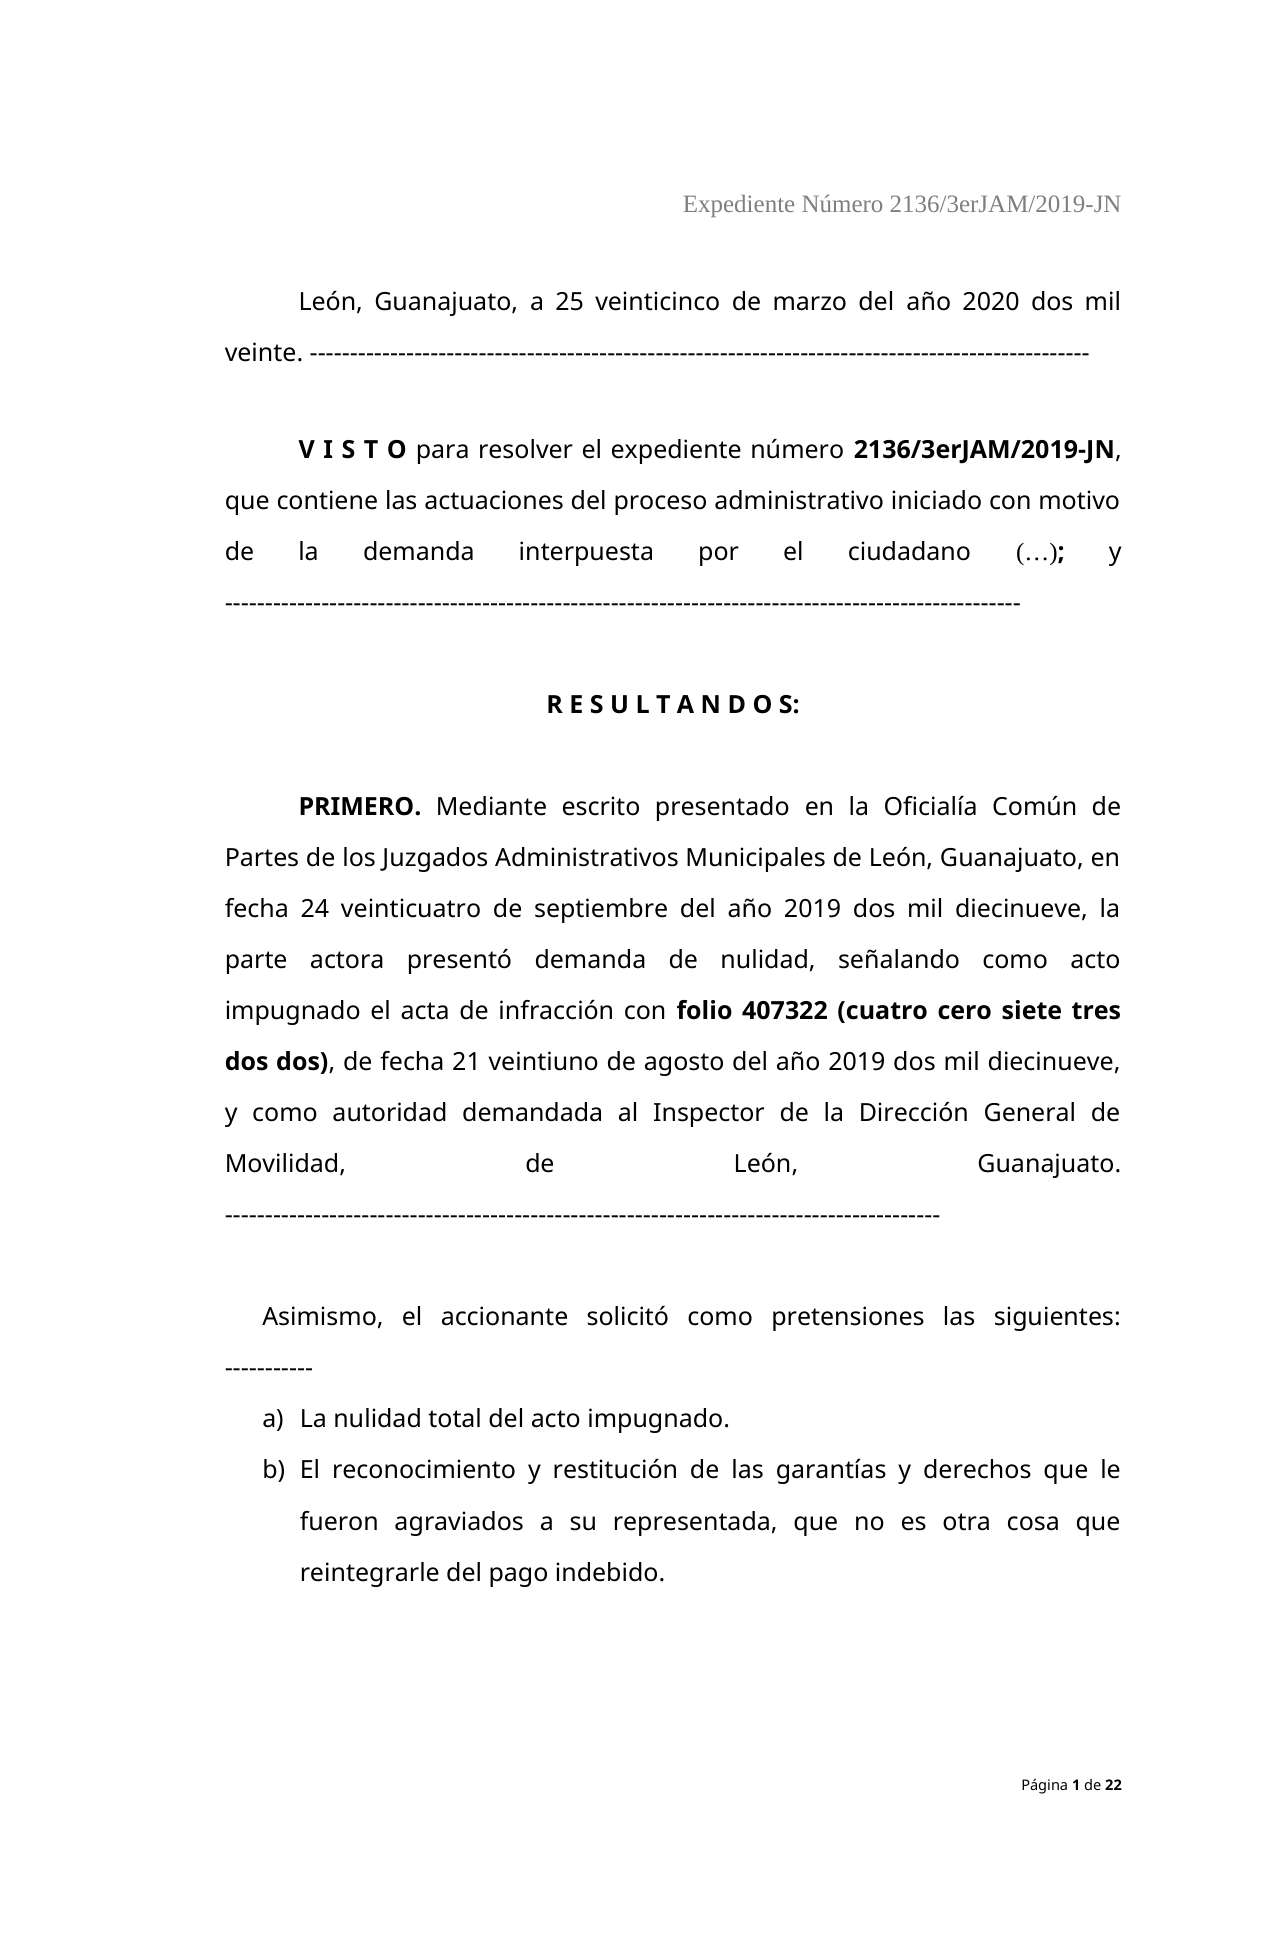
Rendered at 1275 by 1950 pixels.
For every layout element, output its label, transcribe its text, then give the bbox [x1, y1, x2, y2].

text León, Guanajuato, a 25 veinticinco de marzo del año 2020 dos mil veinte. ------------------------------------------------------------------------------------------------- [224, 283, 1121, 369]
text PRIMERO. Mediante escrito presentado en la Oficialía Común de Partes de los Juzgados Administrativos Municipales de León, Guanajuato, en fecha 24 veinticuatro de septiembre del año 2019 dos mil diecinueve, la parte actora presentó demanda de nulidad, señalando como acto impugnado el acta de infracción con folio 407322 (cuatro cero siete tres dos dos), de fecha 21 veintiuno de agosto del año 2019 dos mil diecinueve, y como autoridad demandada al Inspector de la Dirección General de Movilidad, de León, Guanajuato. ----------------------------------------------------------------------------------------- [224, 789, 1121, 1231]
text V I S T O para resolver el expediente número 2136/3erJAM/2019-JN, que contiene las actuaciones del proceso administrativo iniciado con motivo de la demanda interpuesta por el ciudadano (…); y --------------------------------------------------------------------------------------------------- [224, 431, 1121, 618]
text Asimismo, el accionante solicitó como pretensiones las siguientes: ----------- [224, 1299, 1121, 1384]
text R E S U L T A N D O S: [224, 687, 1121, 721]
list La nulidad total del acto impugnado. [262, 1401, 1121, 1435]
list El reconocimiento y restitución de las garantías y derechos que le fueron agraviados a su representada, que no es otra cosa que reintegrarle del pago indebido. [262, 1452, 1121, 1588]
